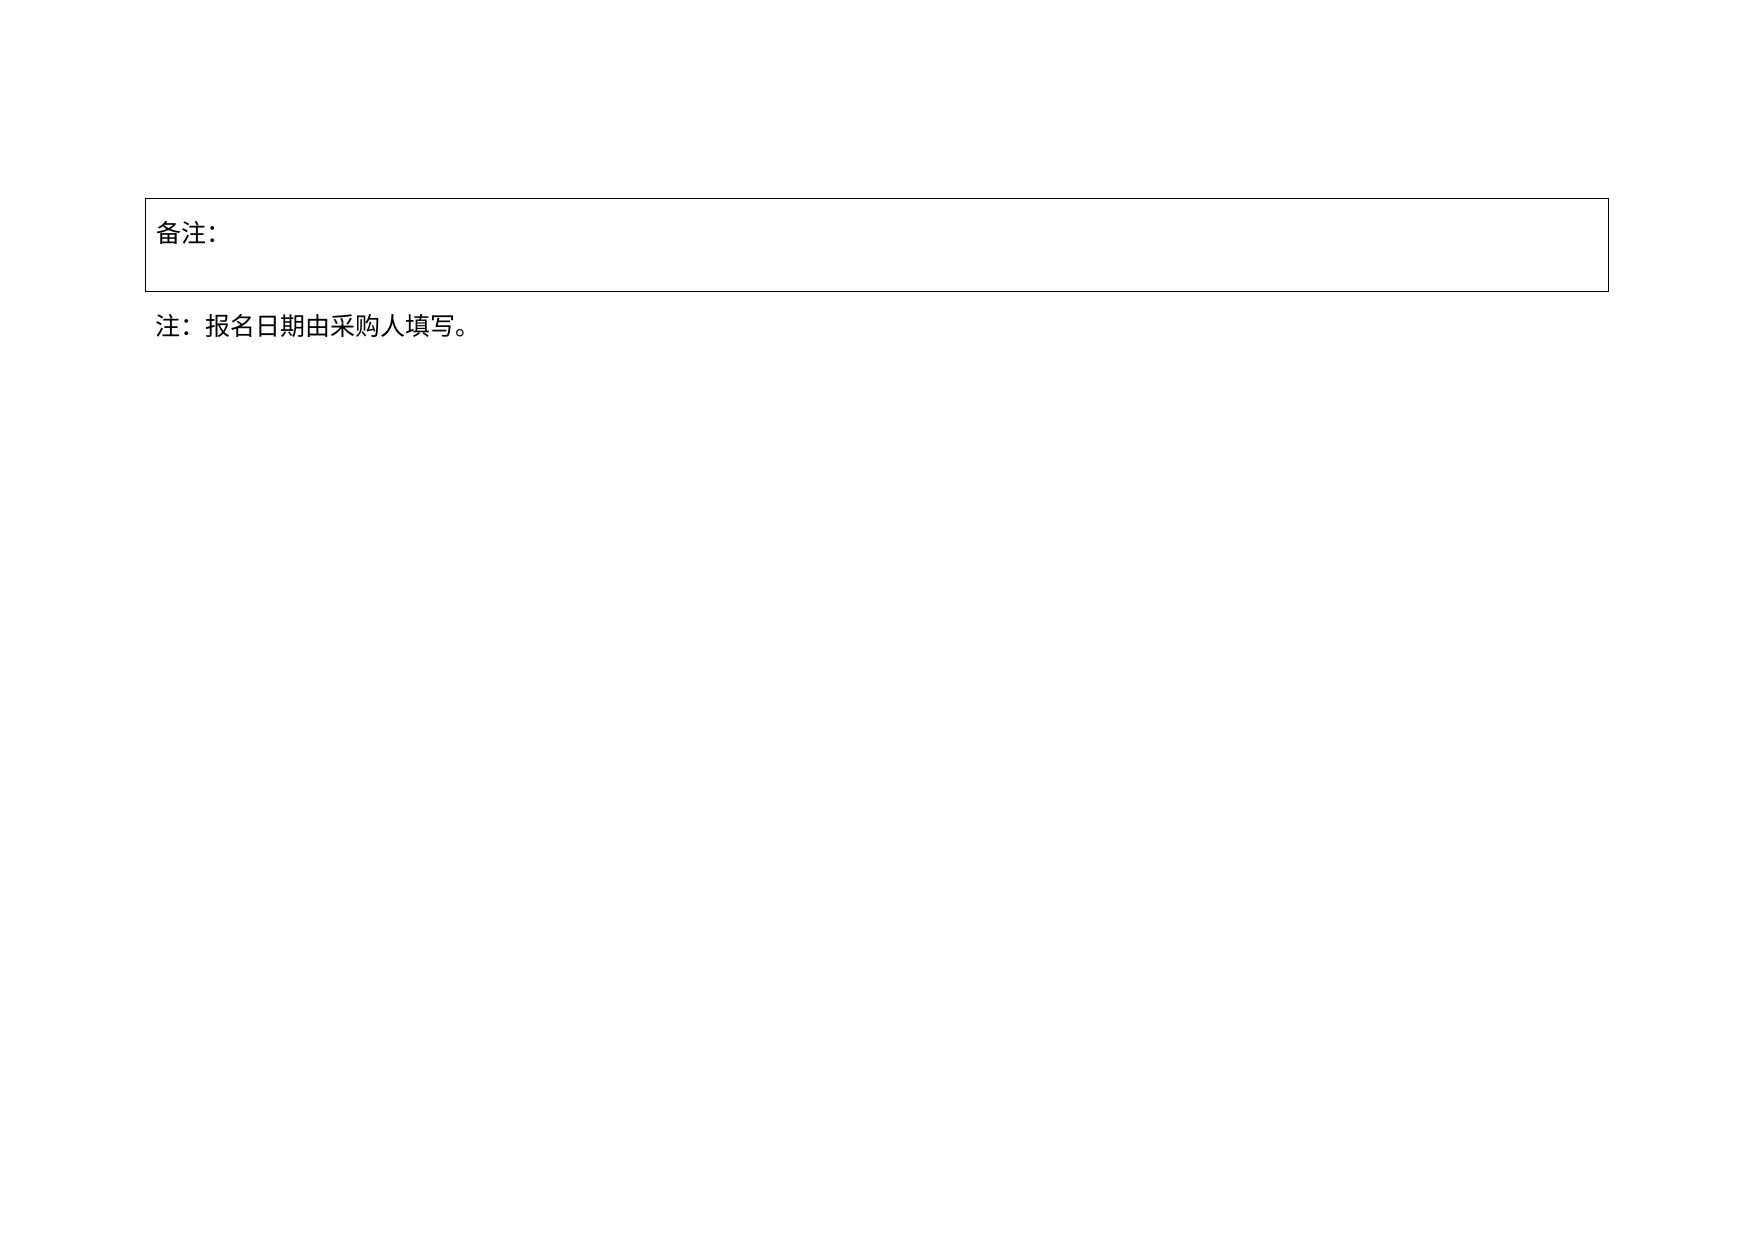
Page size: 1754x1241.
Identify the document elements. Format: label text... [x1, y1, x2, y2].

text 注：报名日期由采购人填写。 [150, 292, 1604, 357]
table_cell 备注： [146, 199, 1608, 291]
